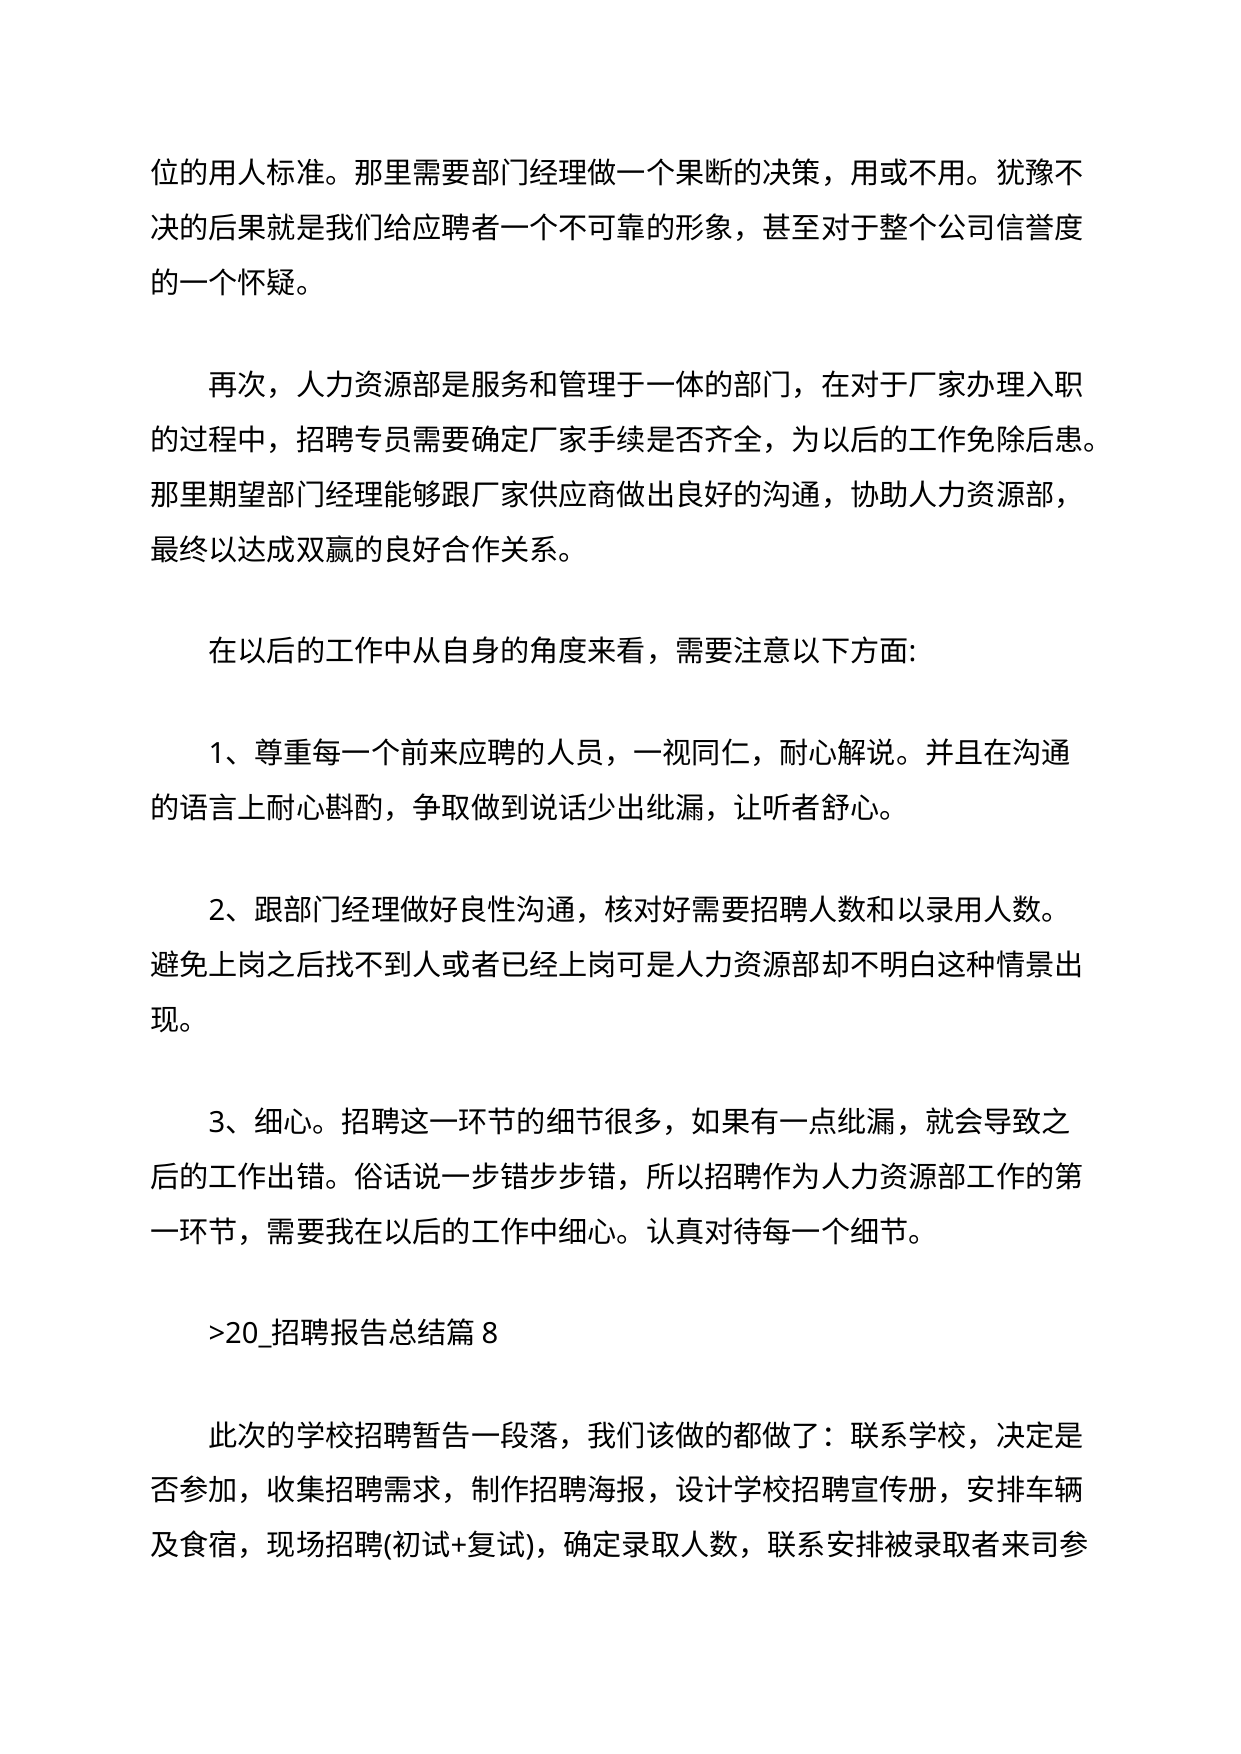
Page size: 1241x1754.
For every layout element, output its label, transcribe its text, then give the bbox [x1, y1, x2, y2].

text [150, 150, 1090, 302]
text >20_招聘报告总结篇8 [150, 1310, 1090, 1352]
text 3、细心。招聘这一环节的细节很多，如果有一点纰漏，就会导致之后的工作出错。俗话说一步错步步错，所以招聘作为人力资源部工作的第一环节，需要我在以后的工作中细心。认真对待每一个细节。 [150, 1098, 1090, 1251]
text 在以后的工作中从自身的角度来看，需要注意以下方面: [150, 628, 1090, 670]
text 2、跟部门经理做好良性沟通，核对好需要招聘人数和以录用人数。避免上岗之后找不到人或者已经上岗可是人力资源部却不明白这种情景出现。 [150, 887, 1090, 1039]
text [150, 1412, 1090, 1564]
text 再次，人力资源部是服务和管理于一体的部门，在对于厂家办理入职的过程中，招聘专员需要确定厂家手续是否齐全，为以后的工作免除后患。那里期望部门经理能够跟厂家供应商做出良好的沟通，协助人力资源部，最终以达成双赢的良好合作关系。 [150, 362, 1090, 568]
text 1、尊重每一个前来应聘的人员，一视同仁，耐心解说。并且在沟通的语言上耐心斟酌，争取做到说话少出纰漏，让听者舒心。 [150, 730, 1090, 827]
